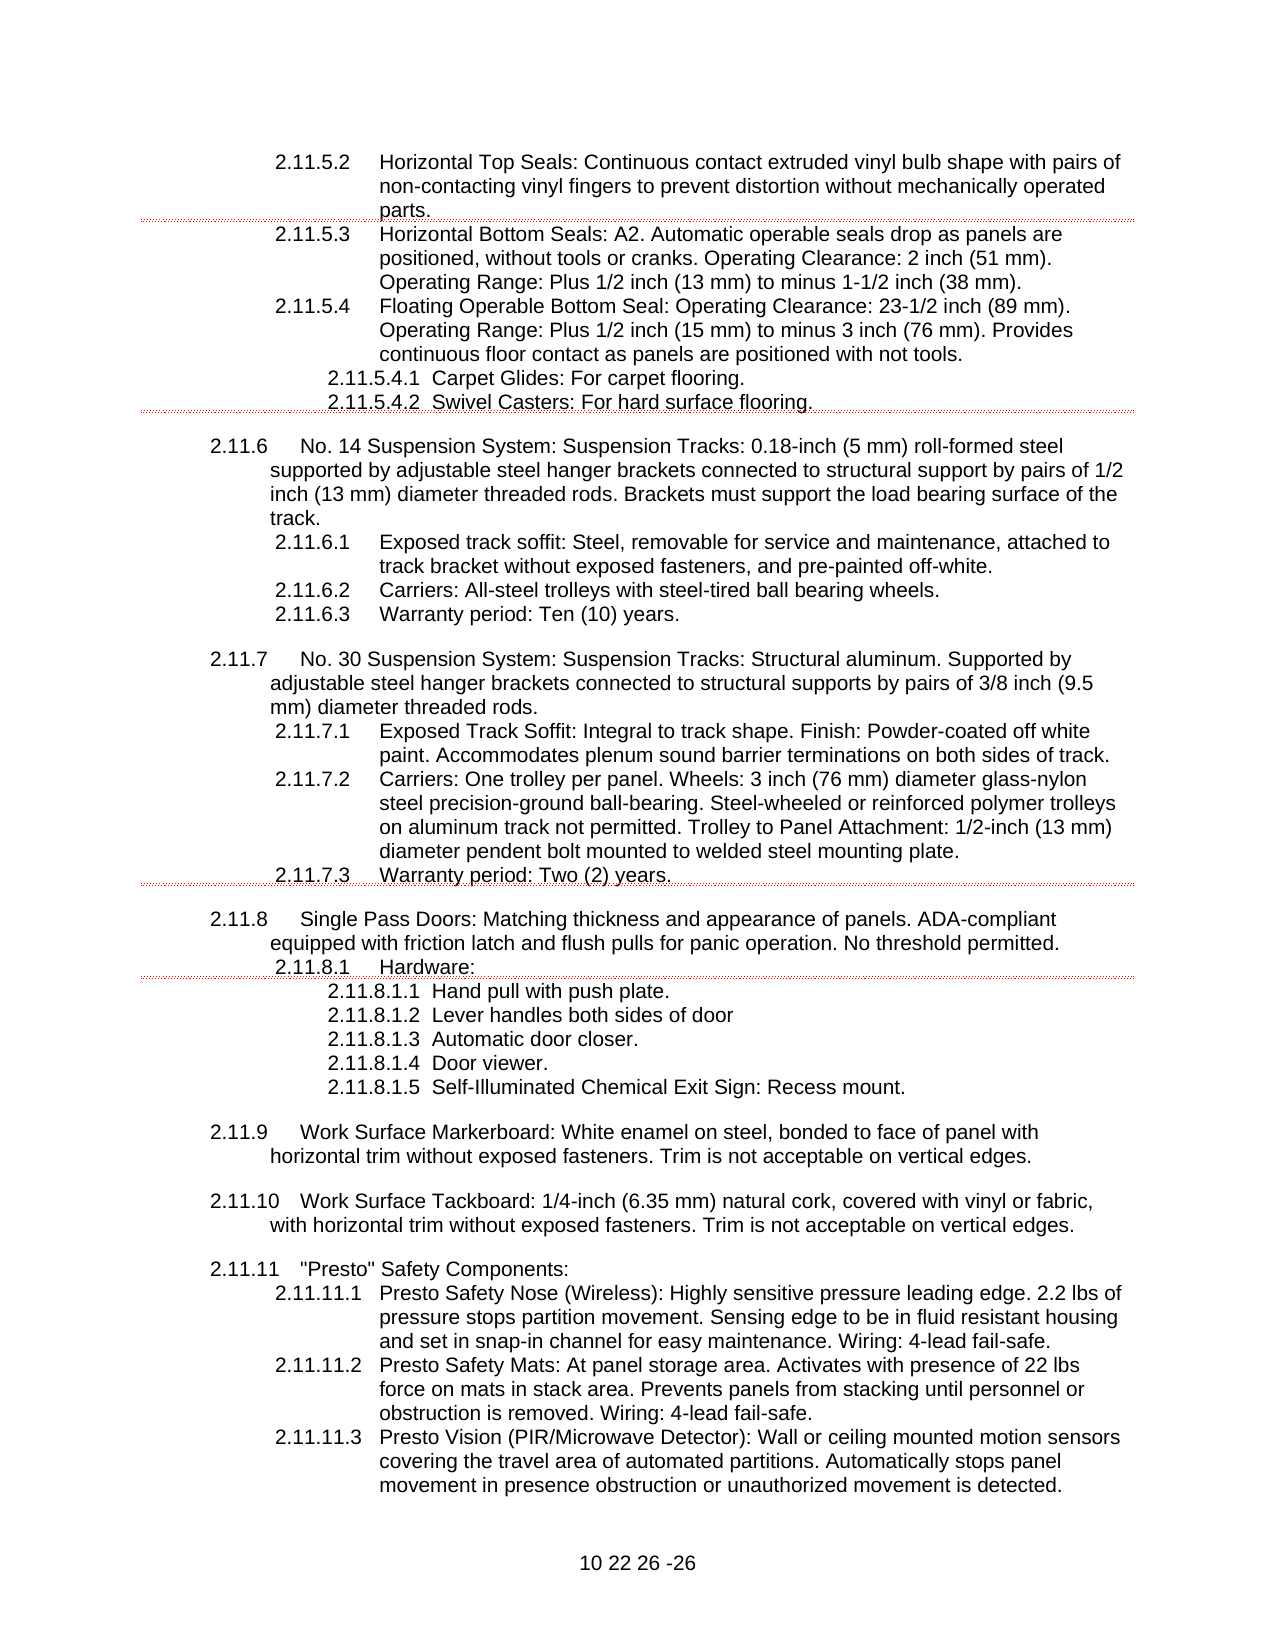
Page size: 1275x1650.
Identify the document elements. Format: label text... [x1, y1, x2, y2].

list Horizontal Bottom Seals: A2. Automatic operable seals drop as panels are positioned, without tools or cranks. Operating Clearance: 2 inch (51 mm). Operating Range: Plus 1/2 inch (13 mm) to minus 1-1/2 inch (38 mm). [275, 222, 1125, 294]
list Warranty period: Ten (10) years. [275, 602, 1125, 626]
list No. 14 Suspension System: Suspension Tracks: 0.18-inch (5 mm) roll-formed steel supported by adjustable steel hanger brackets connected to structural support by pairs of 1/2 inch (13 mm) diameter threaded rods. Brackets must support the load bearing surface of the track. [210, 434, 1125, 530]
list Carriers: All-steel trolleys with steel-tired ball bearing wheels. [275, 578, 1125, 602]
list Exposed Track Soffit: Integral to track shape. Finish: Powder-coated off white paint. Accommodates plenum sound barrier terminations on both sides of track. [275, 719, 1125, 767]
list Hand pull with push plate. [327, 979, 1125, 1003]
list Lever handles both sides of door [327, 1003, 1125, 1027]
list "Presto" Safety Components: [210, 1257, 1125, 1281]
list Single Pass Doors: Matching thickness and appearance of panels. ADA-compliant equipped with friction latch and flush pulls for panic operation. No threshold permitted. [210, 907, 1125, 955]
list No. 30 Suspension System: Suspension Tracks: Structural aluminum. Supported by adjustable steel hanger brackets connected to structural supports by pairs of 3/8 inch (9.5 mm) diameter threaded rods. [210, 647, 1125, 719]
list Work Surface Markerboard: White enamel on steel, bonded to face of panel with horizontal trim without exposed fasteners. Trim is not acceptable on vertical edges. [210, 1120, 1125, 1168]
list Door viewer. [327, 1051, 1125, 1075]
list Carpet Glides: For carpet flooring. [327, 366, 1125, 389]
list Exposed track soffit: Steel, removable for service and maintenance, attached to track bracket without exposed fasteners, and pre-painted off-white. [275, 530, 1125, 578]
list Warranty period: Two (2) years. [275, 862, 1125, 886]
list Automatic door closer. [327, 1027, 1125, 1051]
list Floating Operable Bottom Seal: Operating Clearance: 23-1/2 inch (89 mm). Operating Range: Plus 1/2 inch (15 mm) to minus 3 inch (76 mm). Provides continuous floor contact as panels are positioned with not tools. [275, 294, 1125, 366]
list Presto Safety Mats: At panel storage area. Activates with presence of 22 lbs force on mats in stack area. Prevents panels from stacking until personnel or obstruction is removed. Wiring: 4-lead fail-safe. [275, 1353, 1125, 1425]
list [275, 1425, 1125, 1497]
list Carriers: One trolley per panel. Wheels: 3 inch (76 mm) diameter glass-nylon steel precision-ground ball-bearing. Steel-wheeled or reinforced polymer trolleys on aluminum track not permitted. Trolley to Panel Attachment: 1/2-inch (13 mm) diameter pendent bolt mounted to welded steel mounting plate. [275, 767, 1125, 862]
list Presto Safety Nose (Wireless): Highly sensitive pressure leading edge. 2.2 lbs of pressure stops partition movement. Sensing edge to be in fluid resistant housing and set in snap-in channel for easy maintenance. Wiring: 4-lead fail-safe. [275, 1281, 1125, 1353]
list Hardware: [275, 955, 1125, 979]
list Swivel Casters: For hard surface flooring. [327, 389, 1125, 413]
list Horizontal Top Seals: Continuous contact extruded vinyl bulb shape with pairs of non-contacting vinyl fingers to prevent distortion without mechanically operated parts. [275, 150, 1125, 222]
list Self-Illuminated Chemical Exit Sign: Recess mount. [327, 1075, 1125, 1099]
list Work Surface Tackboard: 1/4-inch (6.35 mm) natural cork, covered with vinyl or fabric, with horizontal trim without exposed fasteners. Trim is not acceptable on vertical edges. [210, 1188, 1125, 1236]
